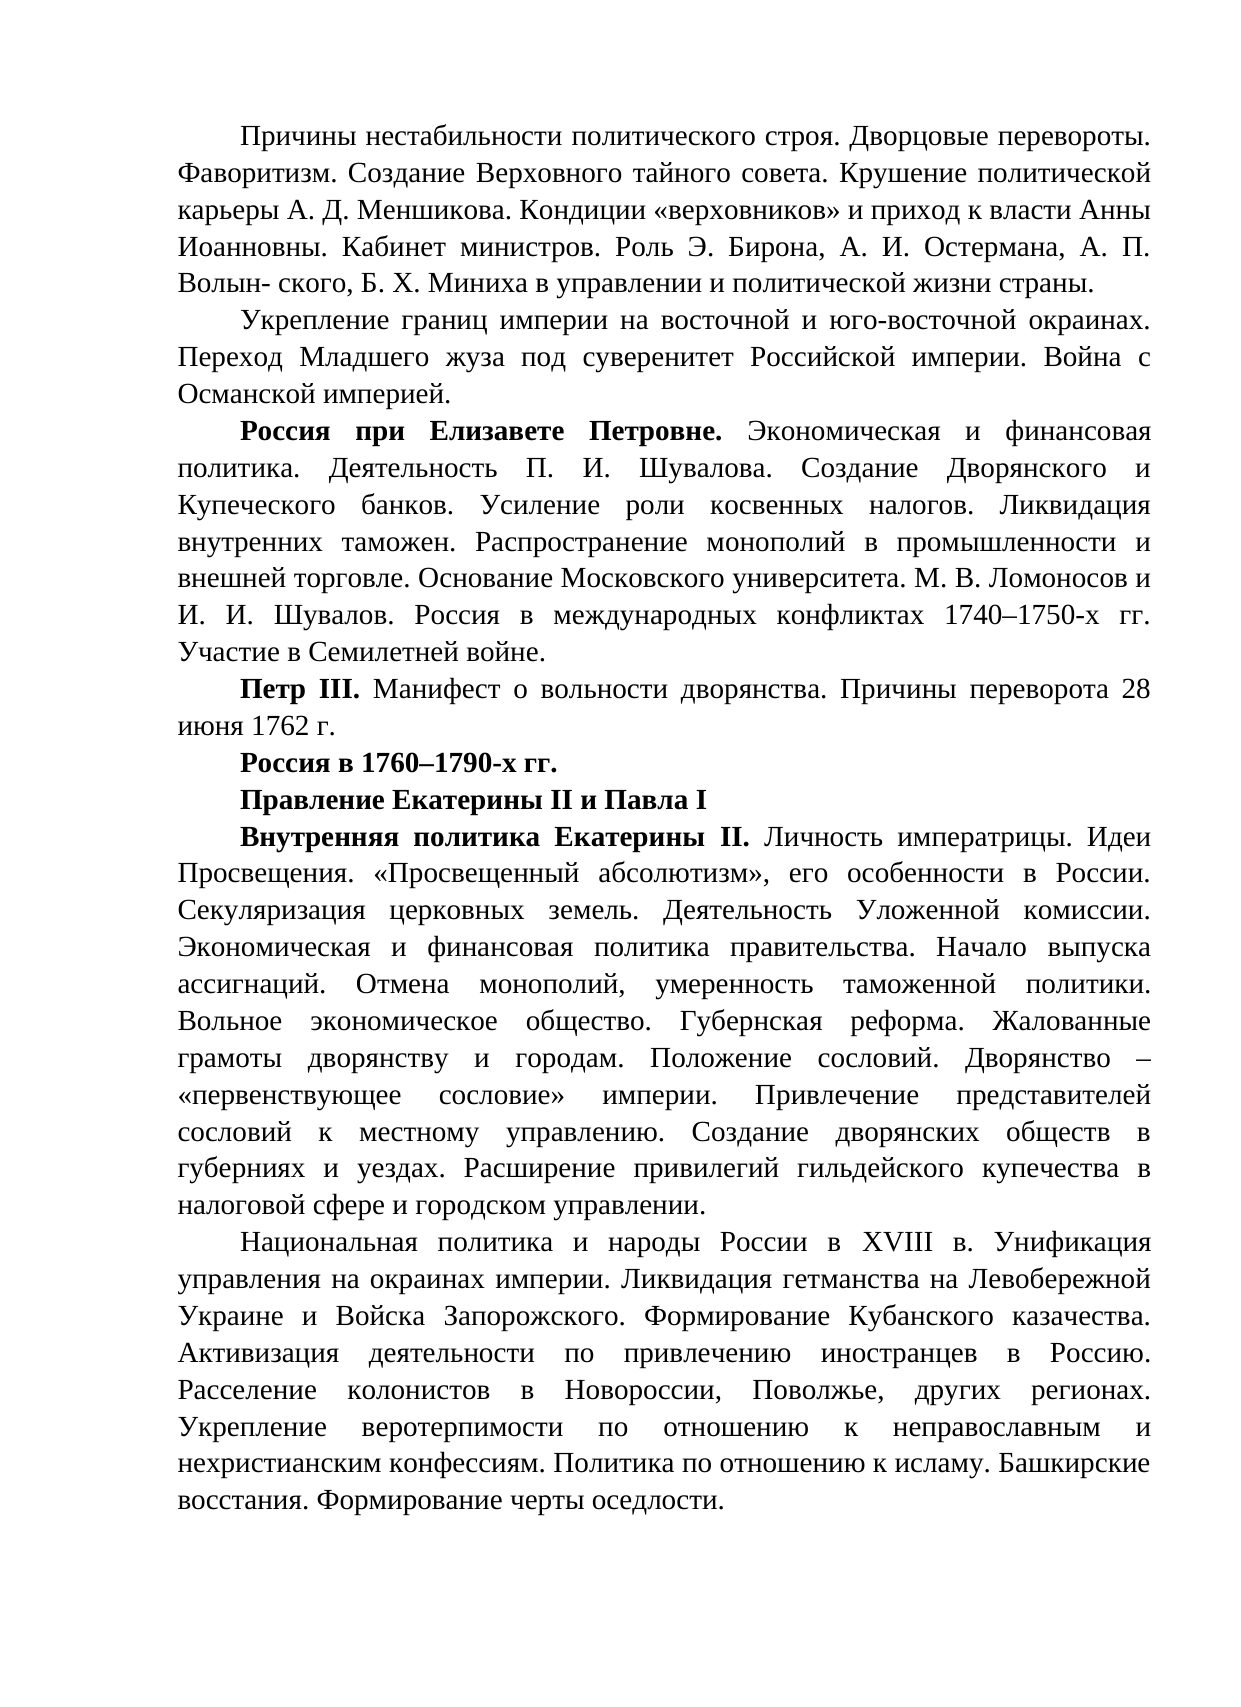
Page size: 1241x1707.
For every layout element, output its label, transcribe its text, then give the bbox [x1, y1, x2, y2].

text Внутренняя политика Екатерины II. Личность императрицы. Идеи Просвещения. «Просвещенный абсолютизм», его особенности в России. Секуляризация церковных земель. Деятельность Уложенной комиссии. Экономическая и финансовая политика правительства. Начало выпуска ассигнаций. Отмена монополий, умеренность таможенной политики. Вольное экономическое общество. Губернская реформа. Жалованные грамоты дворянству и городам. Положение сословий. Дворянство – «первенствующее сословие» империи. Привлечение представителей сословий к местному управлению. Создание дворянских обществ в губерниях и уездах. Расширение привилегий гильдейского купечества в налоговой сфере и городском управлении. [177, 819, 1152, 1221]
text Россия в 1760–1790-х гг. [177, 745, 1152, 778]
text Россия при Елизавете Петровне. Экономическая и финансовая политика. Деятельность П. И. Шувалова. Создание Дворянского и Купеческого банков. Усиление роли косвенных налогов. Ликвидация внутренних таможен. Распространение монополий в промышленности и внешней торговле. Основание Московского университета. М. В. Ломоносов и И. И. Шувалов. Россия в международных конфликтах 1740–1750-х гг. Участие в Семилетней войне. [177, 413, 1152, 668]
text Правление Екатерины II и Павла I [177, 782, 1152, 815]
text Причины нестабильности политического строя. Дворцовые перевороты. Фаворитизм. Создание Верховного тайного совета. Крушение политической карьеры А. Д. Меншикова. Кондиции «верховников» и приход к власти Анны Иоанновны. Кабинет министров. Роль Э. Бирона, А. И. Остермана, А. П. Волын- ского, Б. Х. Миниха в управлении и политической жизни страны. [177, 118, 1152, 299]
text Национальная политика и народы России в XVIII в. Унификация управления на окраинах империи. Ликвидация гетманства на Левобережной Украине и Войска Запорожского. Формирование Кубанского казачества. Активизация деятельности по привлечению иностранцев в Россию. Расселение колонистов в Новороссии, Поволжье, других регионах. Укрепление веротерпимости по отношению к неправославным и нехристианским конфессиям. Политика по отношению к исламу. Башкирские восстания. Формирование черты оседлости. [177, 1224, 1152, 1516]
text Петр III. Манифест о вольности дворянства. Причины переворота 28 июня 1762 г. [177, 671, 1152, 742]
text Укрепление границ империи на восточной и юго-восточной окраинах. Переход Младшего жуза под суверенитет Российской империи. Война с Османской империей. [177, 302, 1152, 410]
